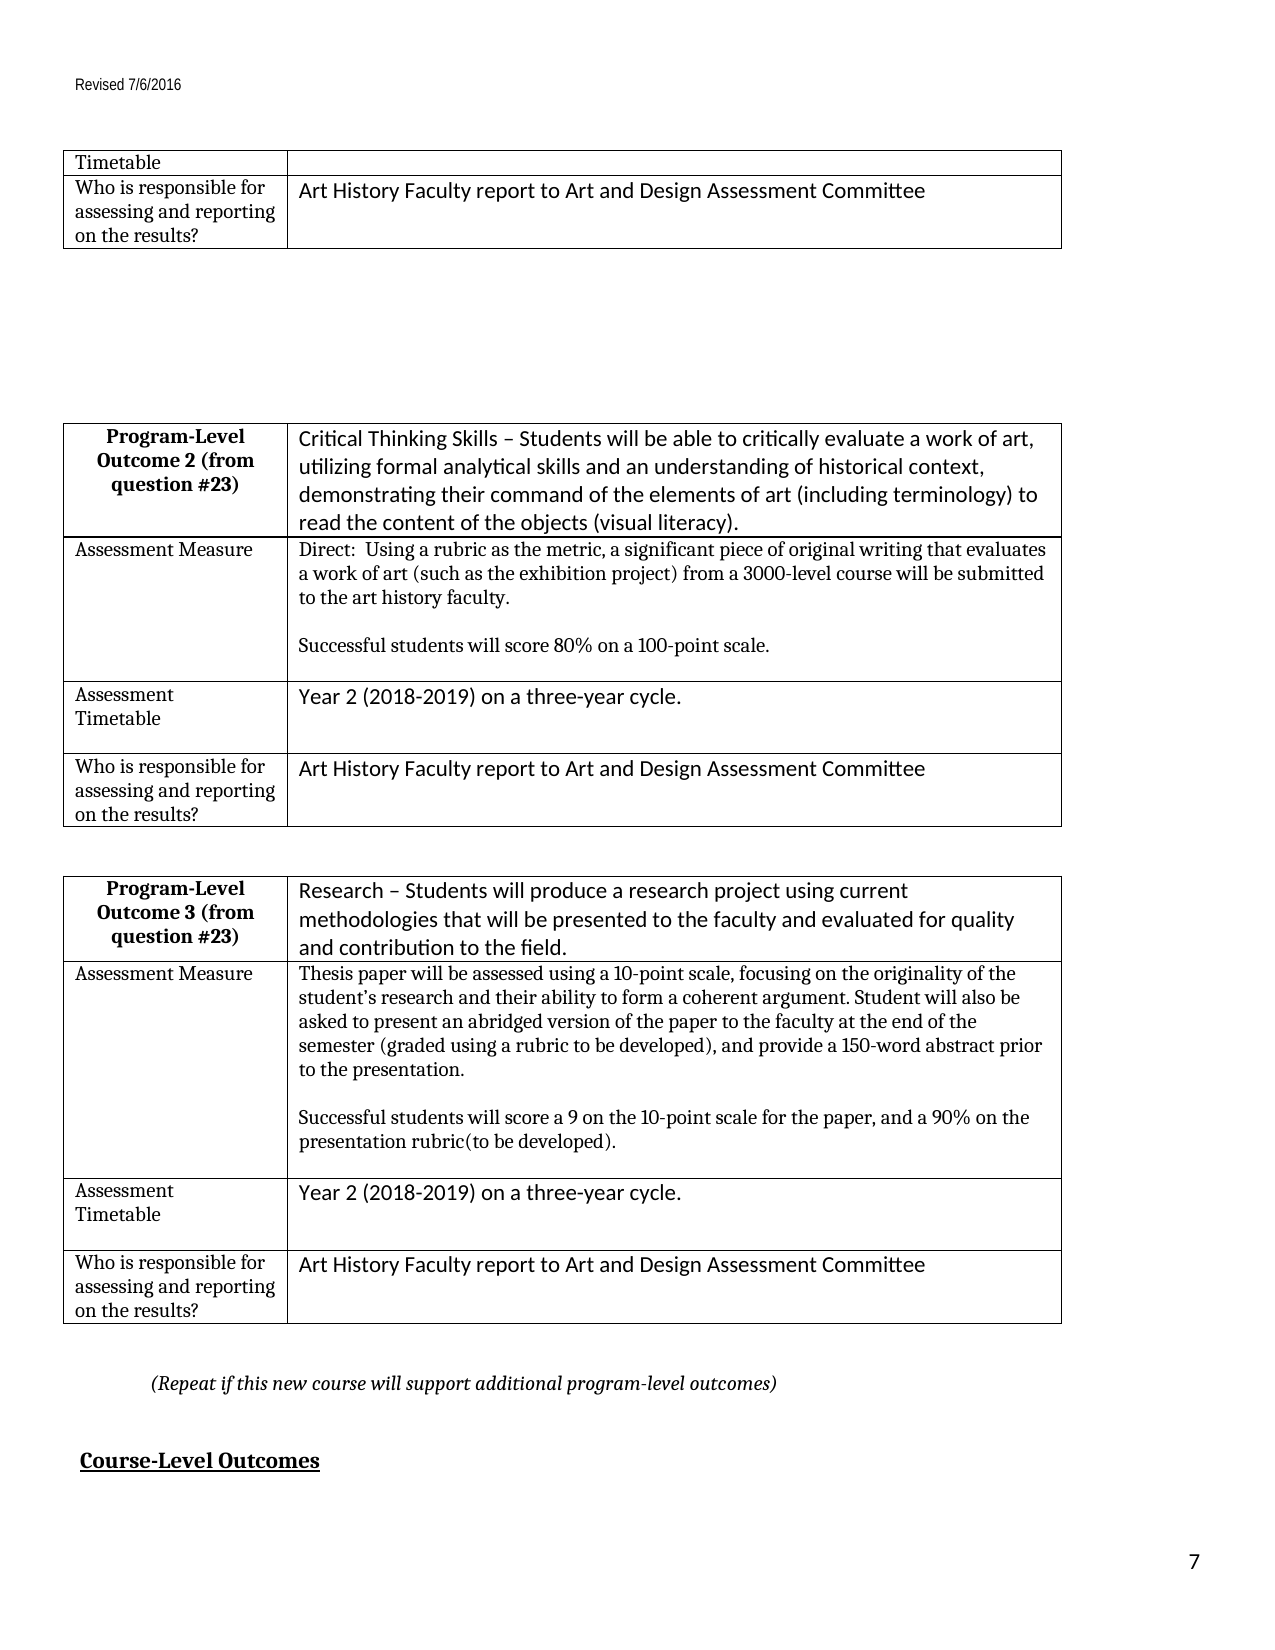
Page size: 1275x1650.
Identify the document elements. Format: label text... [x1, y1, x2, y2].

table_cell Direct: Using a rubric as the metric, a significant piece of original writing that evaluates a work of art (such as the exhibition project) from a 3000-level course will be submitted to the art history faculty. Successful students will score 80% on a 100-point scale. [288, 538, 1061, 681]
table_cell Who is responsible for assessing and reporting on the results? [64, 176, 287, 248]
table_cell Thesis paper will be assessed using a 10-point scale, focusing on the originality of the student’s research and their ability to form a coherent argument. Student will also be asked to present an abridged version of the paper to the faculty at the end of the semester (graded using a rubric to be developed), and provide a 150-word abstract prior to the presentation. Successful students will score a 9 on the 10-point scale for the paper, and a 90% on the presentation rubric(to be developed). [288, 962, 1061, 1177]
text Course-Level Outcomes [75, 1448, 1200, 1474]
text (Repeat if this new course will support additional program-level outcomes) [75, 1372, 1200, 1396]
table_cell Assessment Timetable [64, 682, 287, 753]
table_cell Who is responsible for assessing and reporting on the results? [64, 1251, 287, 1322]
table_header Program-Level Outcome 2 (from question #23) [64, 424, 287, 536]
table_cell Assessment Measure [64, 962, 287, 1177]
table_cell Who is responsible for assessing and reporting on the results? [64, 754, 287, 826]
table_cell Assessment Measure [64, 538, 287, 681]
table_cell Assessment Timetable [64, 1179, 287, 1249]
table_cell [64, 151, 287, 175]
table_header Program-Level Outcome 3 (from question #23) [64, 877, 287, 961]
